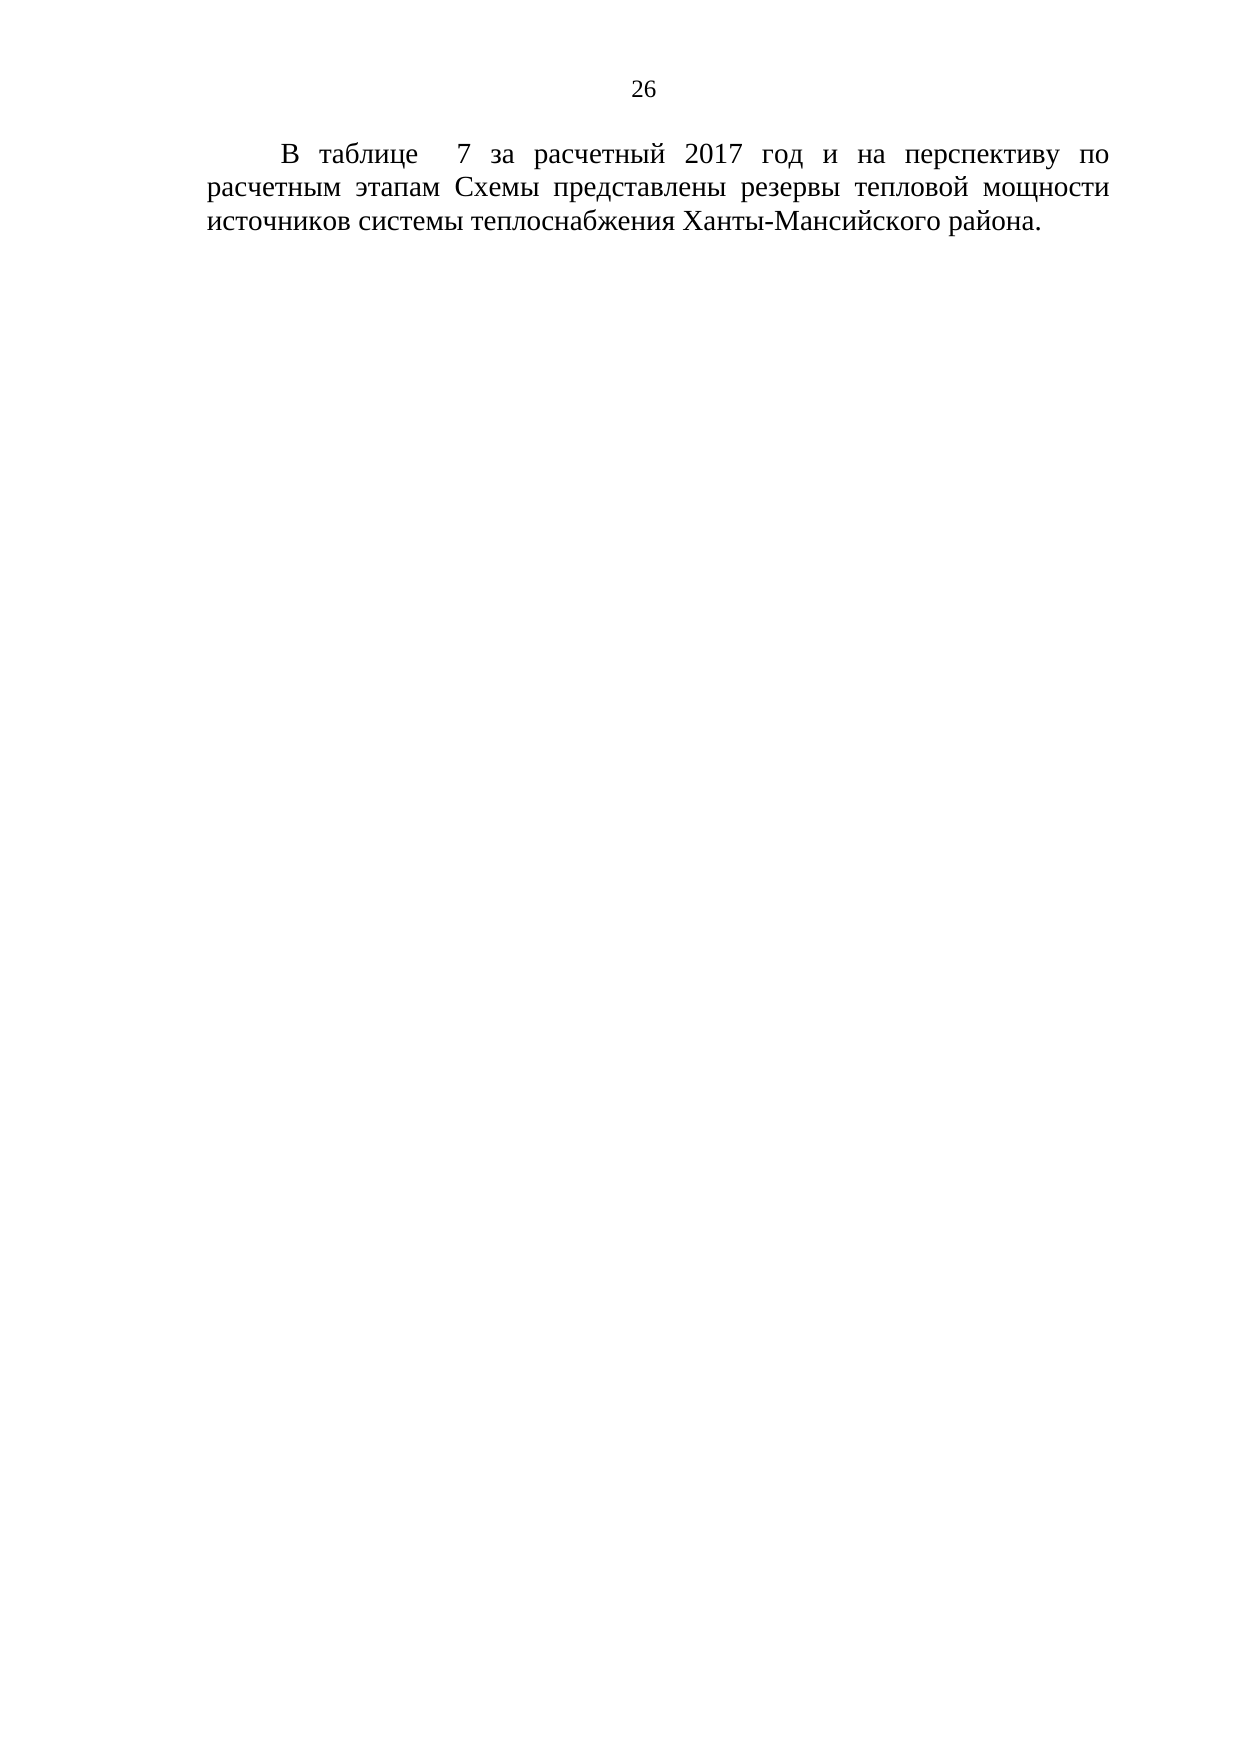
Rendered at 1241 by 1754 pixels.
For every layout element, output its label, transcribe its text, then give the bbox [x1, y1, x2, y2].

text В таблице 7 за расчетный 2017 год и на перспективу по расчетным этапам Схемы представлены резервы тепловой мощности источников системы теплоснабжения Ханты-Мансийского района. [207, 136, 1110, 236]
